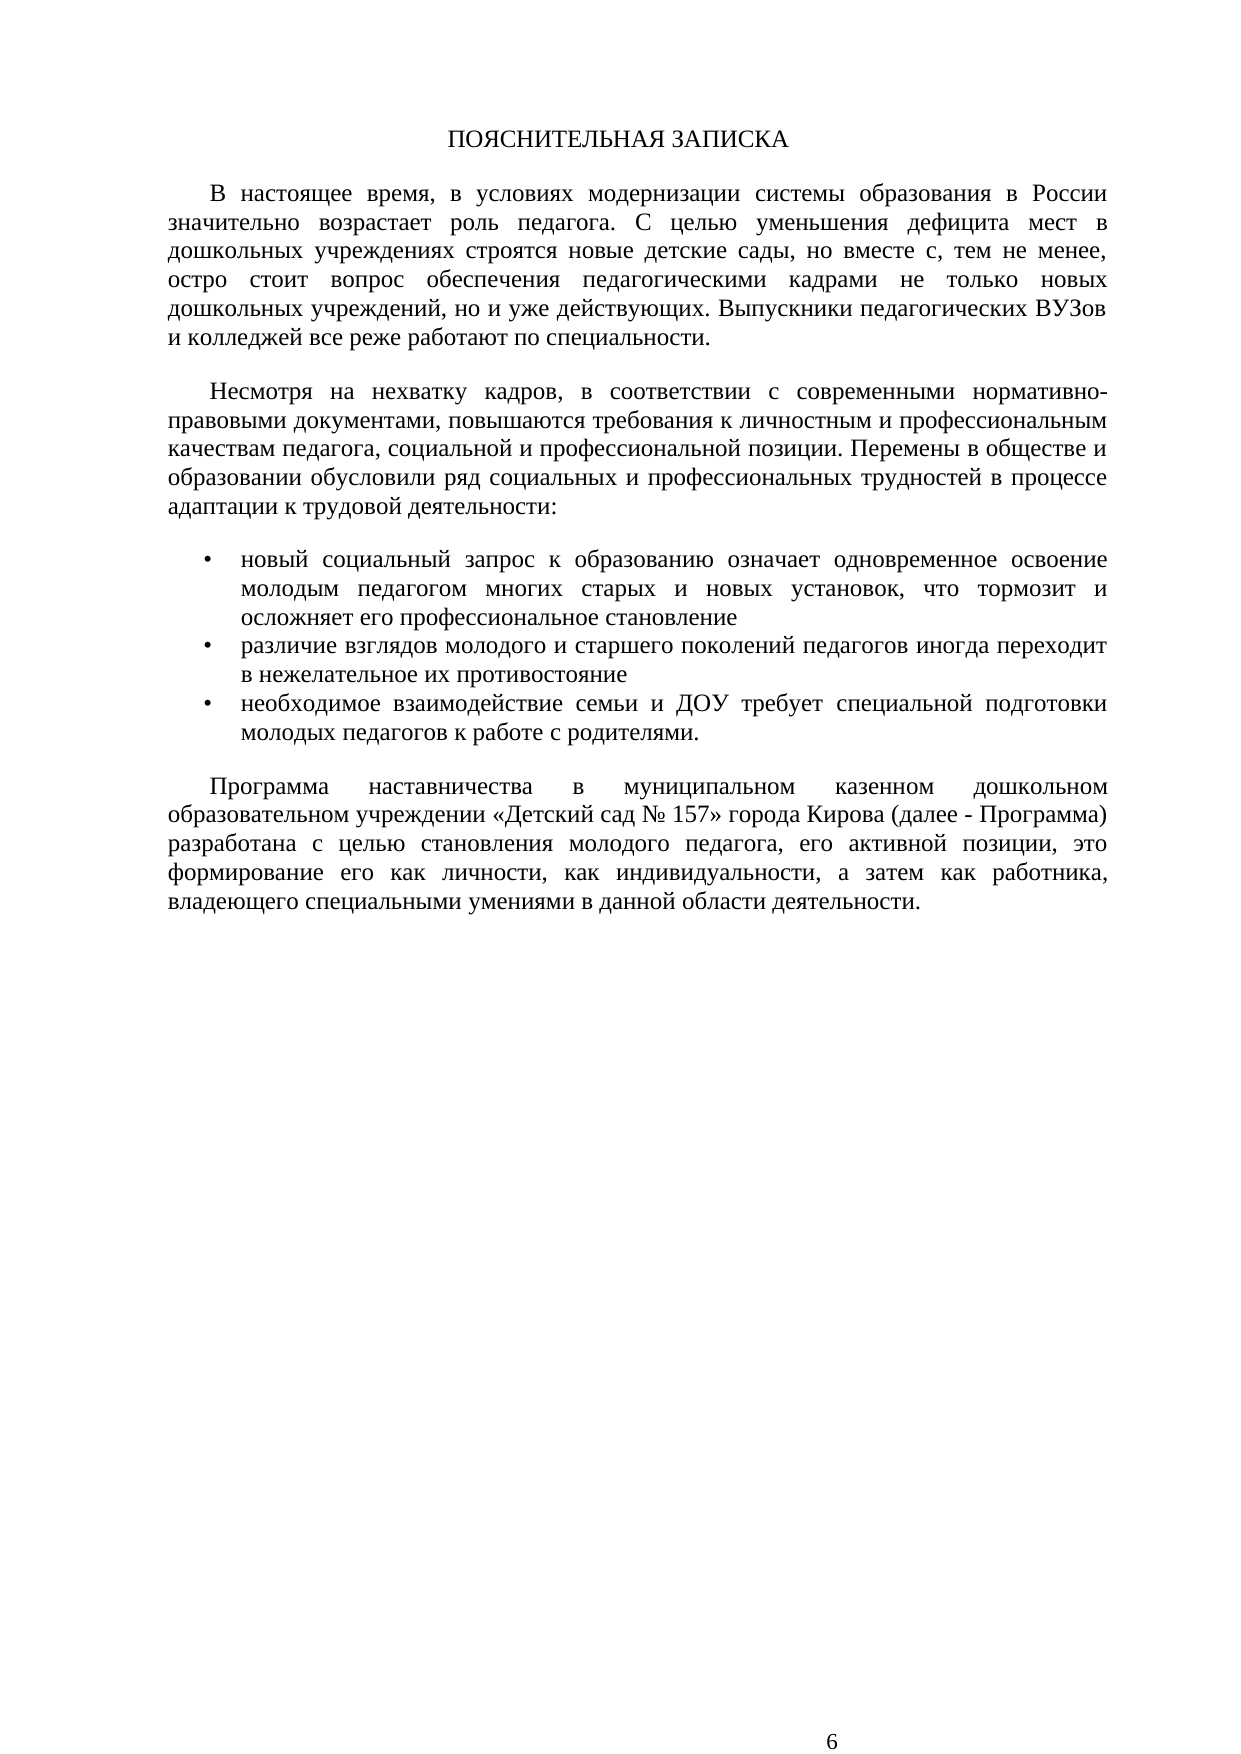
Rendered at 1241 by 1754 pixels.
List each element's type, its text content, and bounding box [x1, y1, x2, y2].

text Несмотря на нехватку кадров, в соответствии с современными нормативно- правовыми документами, повышаются требования к личностным и профессиональным качествам педагога, социальной и профессиональной позиции. Перемены в обществе и образовании обусловили ряд социальных и профессиональных трудностей в процессе адаптации к трудовой деятельности: [168, 376, 1108, 520]
list различие взглядов молодого и старшего поколений педагогов иногда переходит в нежелательное их противостояние [203, 631, 1107, 688]
text В настоящее время, в условиях модернизации системы образования в России значительно возрастает роль педагога. С целью уменьшения дефицита мест в дошкольных учреждениях строятся новые детские сады, но вместе с, тем не менее, остро стоит вопрос обеспечения педагогическими кадрами не только новых дошкольных учреждений, но и уже действующих. Выпускники педагогических ВУЗов и колледжей все реже работают по специальности. [168, 178, 1107, 350]
list новый социальный запрос к образованию означает одновременное освоение молодым педагогом многих старых и новых установок, что тормозит и осложняет его профессиональное становление [203, 544, 1108, 631]
text Программа наставничества в муниципальном казенном дошкольном образовательном учреждении «Детский сад № 157» города Кирова (далее - Программа) разработана с целью становления молодого педагога, его активной позиции, это формирование его как личности, как индивидуальности, а затем как работника, владеющего специальными умениями в данной области деятельности. [168, 771, 1108, 914]
text ПОЯСНИТЕЛЬНАЯ ЗАПИСКА [148, 124, 1088, 153]
list необходимое взаимодействие семьи и ДОУ требует специальной подготовки молодых педагогов к работе с родителями. [203, 688, 1107, 746]
